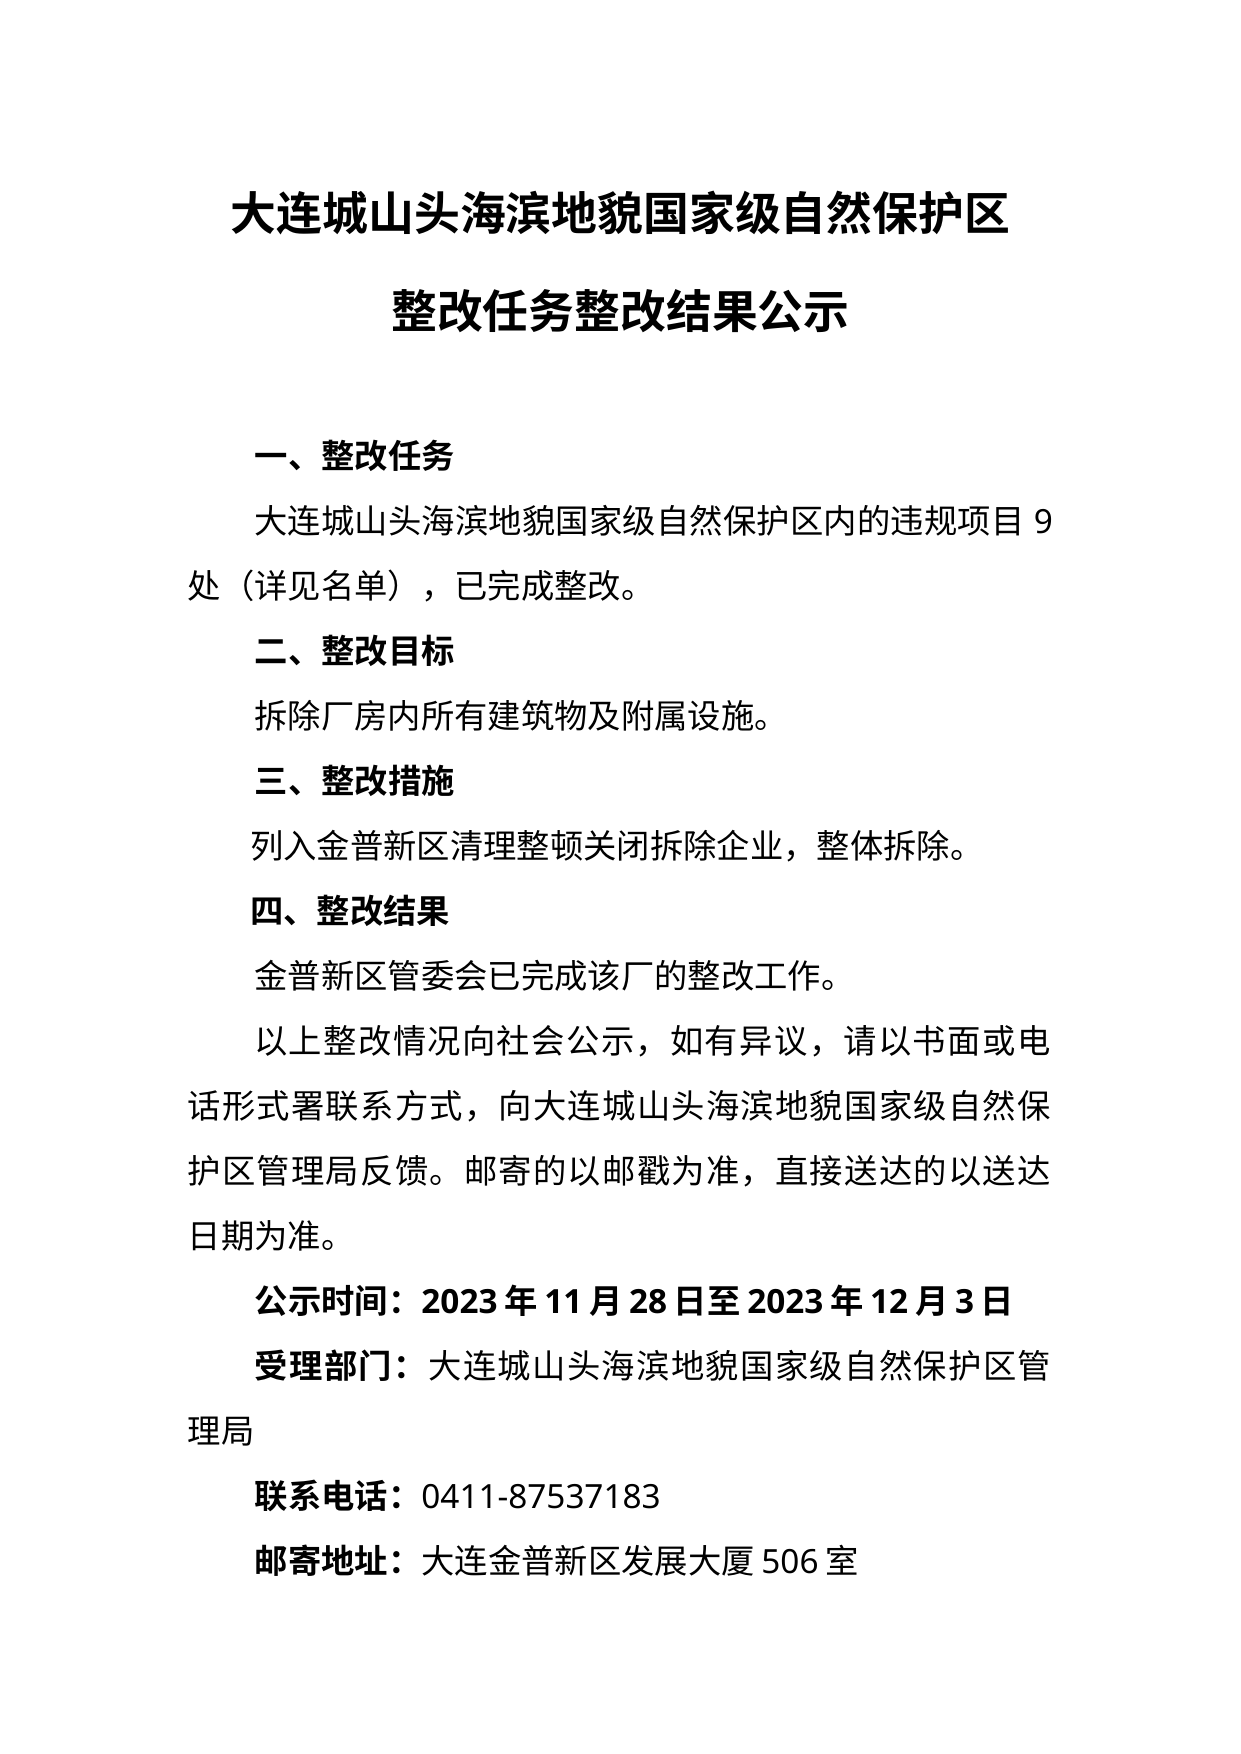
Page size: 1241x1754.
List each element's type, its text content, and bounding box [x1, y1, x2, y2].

text 以上整改情况向社会公示，如有异议，请以书面或电话形式署联系方式，向大连城山头海滨地貌国家级自然保护区管理局反馈。邮寄的以邮戳为准，直接送达的以送达日期为准。 [187, 1007, 1053, 1267]
text 二、整改目标 [187, 617, 1053, 682]
text 三、整改措施 [187, 747, 1053, 812]
text 拆除厂房内所有建筑物及附属设施。 [187, 682, 1053, 747]
text 列入金普新区清理整顿关闭拆除企业，整体拆除。 [187, 812, 1053, 877]
text 金普新区管委会已完成该厂的整改工作。 [187, 942, 1053, 1007]
text 整改任务整改结果公示 [187, 259, 1053, 357]
text 四、整改结果 [187, 877, 1053, 942]
text 邮寄地址：大连金普新区发展大厦506室 [187, 1527, 1053, 1592]
text 大连城山头海滨地貌国家级自然保护区内的违规项目9处（详见名单），已完成整改。 [187, 487, 1053, 617]
text 联系电话：0411-87537183 [187, 1462, 1053, 1527]
text 大连城山头海滨地貌国家级自然保护区 [187, 162, 1053, 259]
text 受理部门：大连城山头海滨地貌国家级自然保护区管理局 [187, 1332, 1053, 1462]
text 一、整改任务 [187, 422, 1053, 487]
text 公示时间：2023年11月28日至2023年12月3日 [187, 1267, 1053, 1332]
